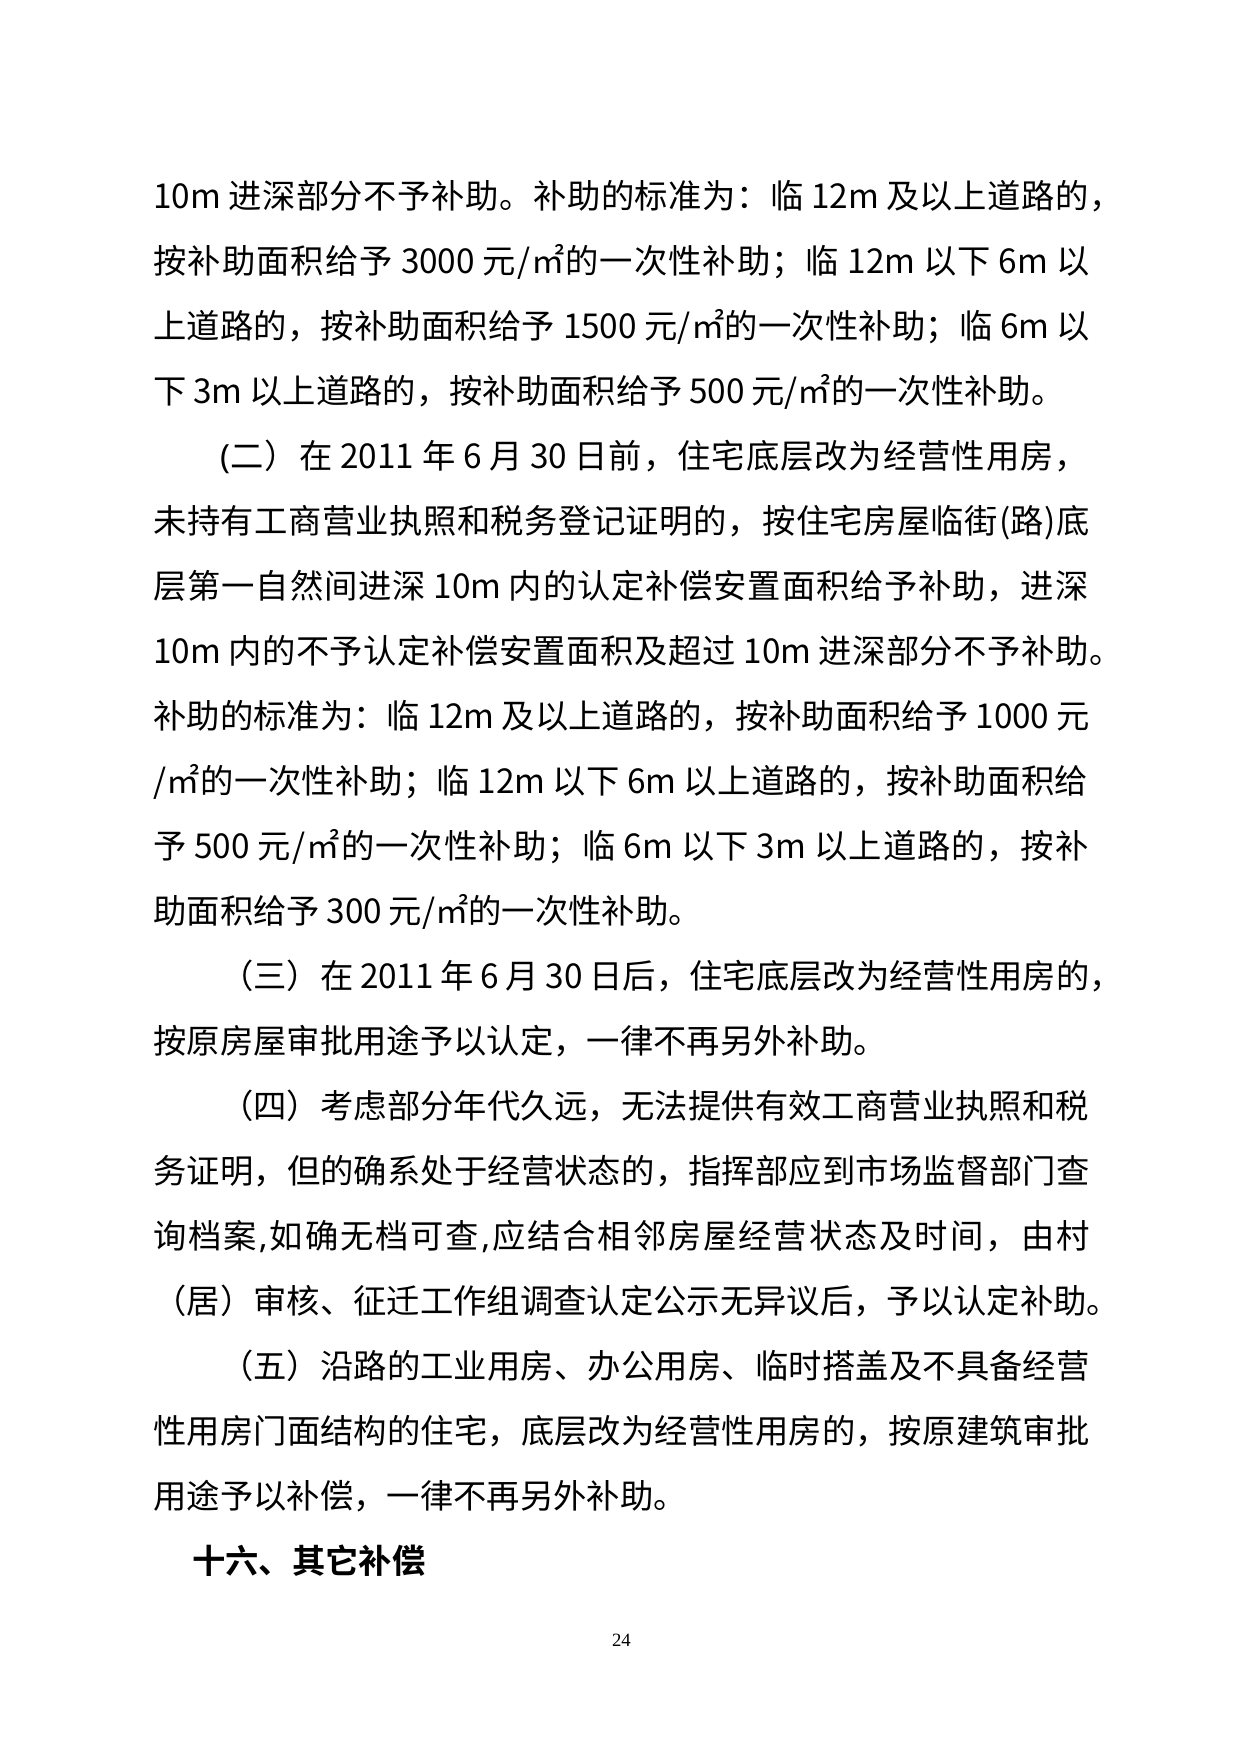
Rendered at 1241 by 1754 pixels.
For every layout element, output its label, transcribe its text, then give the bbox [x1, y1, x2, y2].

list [153, 162, 1089, 422]
list (二）在2011年6月30日前，住宅底层改为经营性用房，未持有工商营业执照和税务登记证明的，按住宅房屋临街(路)底层第一自然间进深10m内的认定补偿安置面积给予补助，进深10m内的不予认定补偿安置面积及超过10m进深部分不予补助。补助的标准为：临12m及以上道路的，按补助面积给予1000元/㎡的一次性补助；临12m以下6m以上道路的，按补助面积给予500元/㎡的一次性补助；临6m以下3m以上道路的，按补助面积给予300元/㎡的一次性补助。 [153, 422, 1089, 942]
text （五）沿路的工业用房、办公用房、临时搭盖及不具备经营性用房门面结构的住宅，底层改为经营性用房的，按原建筑审批用途予以补偿，一律不再另外补助。 [153, 1332, 1089, 1527]
text （四）考虑部分年代久远，无法提供有效工商营业执照和税务证明，但的确系处于经营状态的，指挥部应到市场监督部门查询档案,如确无档可查,应结合相邻房屋经营状态及时间，由村（居）审核、征迁工作组调查认定公示无异议后，予以认定补助。 [153, 1072, 1089, 1332]
text （三）在2011年6月30日后，住宅底层改为经营性用房的，按原房屋审批用途予以认定，一律不再另外补助。 [153, 942, 1089, 1072]
text 十六、其它补偿 [153, 1527, 767, 1592]
